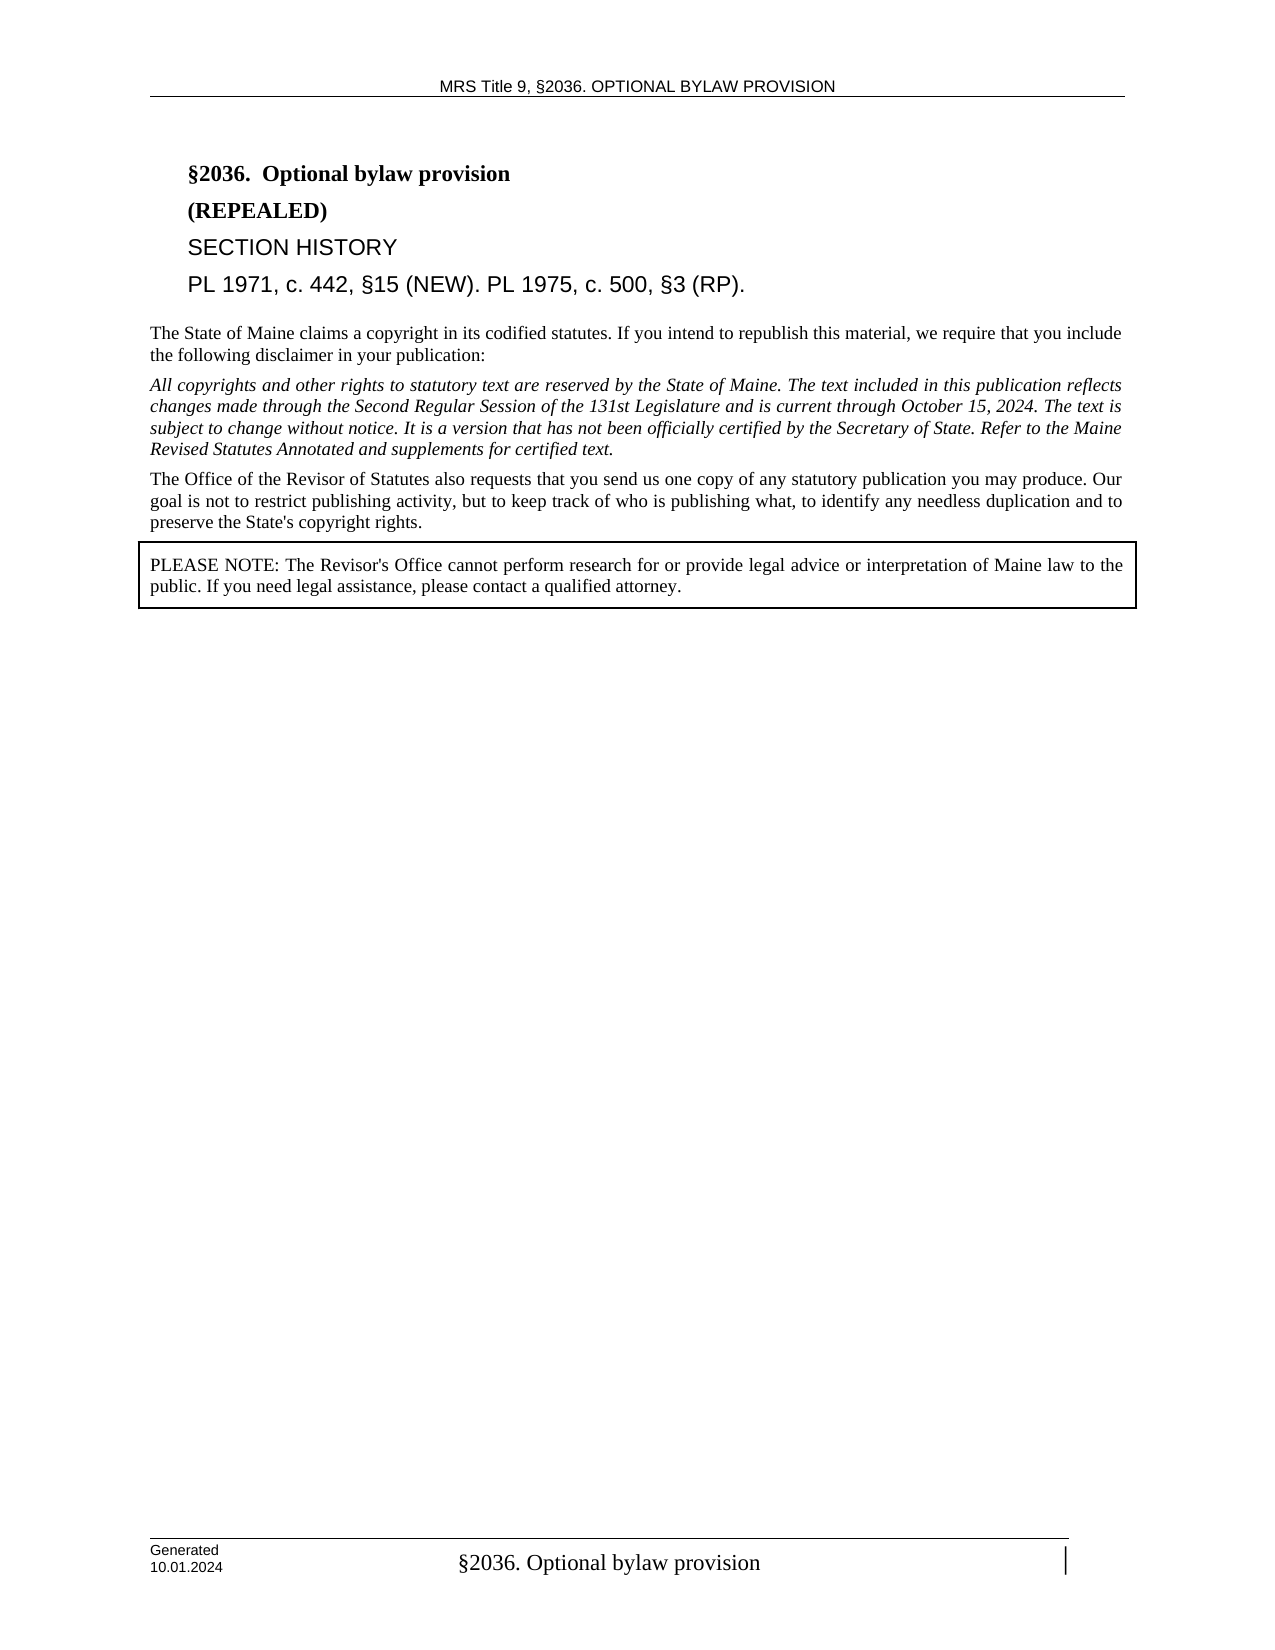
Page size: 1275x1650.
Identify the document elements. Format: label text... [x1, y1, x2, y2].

text PLEASE NOTE: The Revisor's Office cannot perform research for or provide legal advice or interpretation of Maine law to the public. If you need legal assistance, please contact a qualified attorney. [140, 543, 1135, 607]
text All copyrights and other rights to statutory text are reserved by the State of Maine. The text included in this publication reflects changes made through the Second Regular Session of the 131st Legislature and is current through October 15, 2024 . The text is subject to change without notice. It is a version that has not been officially certified by the Secretary of State. Refer to the Maine Revised Statutes Annotated and supplements for certified text. [150, 373, 1125, 460]
text The Office of the Revisor of Statutes also requests that you send us one copy of any statutory publication you may produce. Our goal is not to restrict publishing activity, but to keep track of who is publishing what, to identify any needless duplication and to preserve the State's copyright rights. [150, 468, 1125, 533]
text (REPEALED) [187, 197, 1125, 223]
text The State of Maine claims a copyright in its codified statutes. If you intend to republish this material, we require that you include the following disclaimer in your publication: [150, 322, 1125, 365]
text §2036. Optional bylaw provision [187, 160, 1125, 187]
text PL 1971, c. 442, §15 (NEW). PL 1975, c. 500, §3 (RP). [187, 271, 1125, 297]
text SECTION HISTORY [187, 234, 1125, 260]
